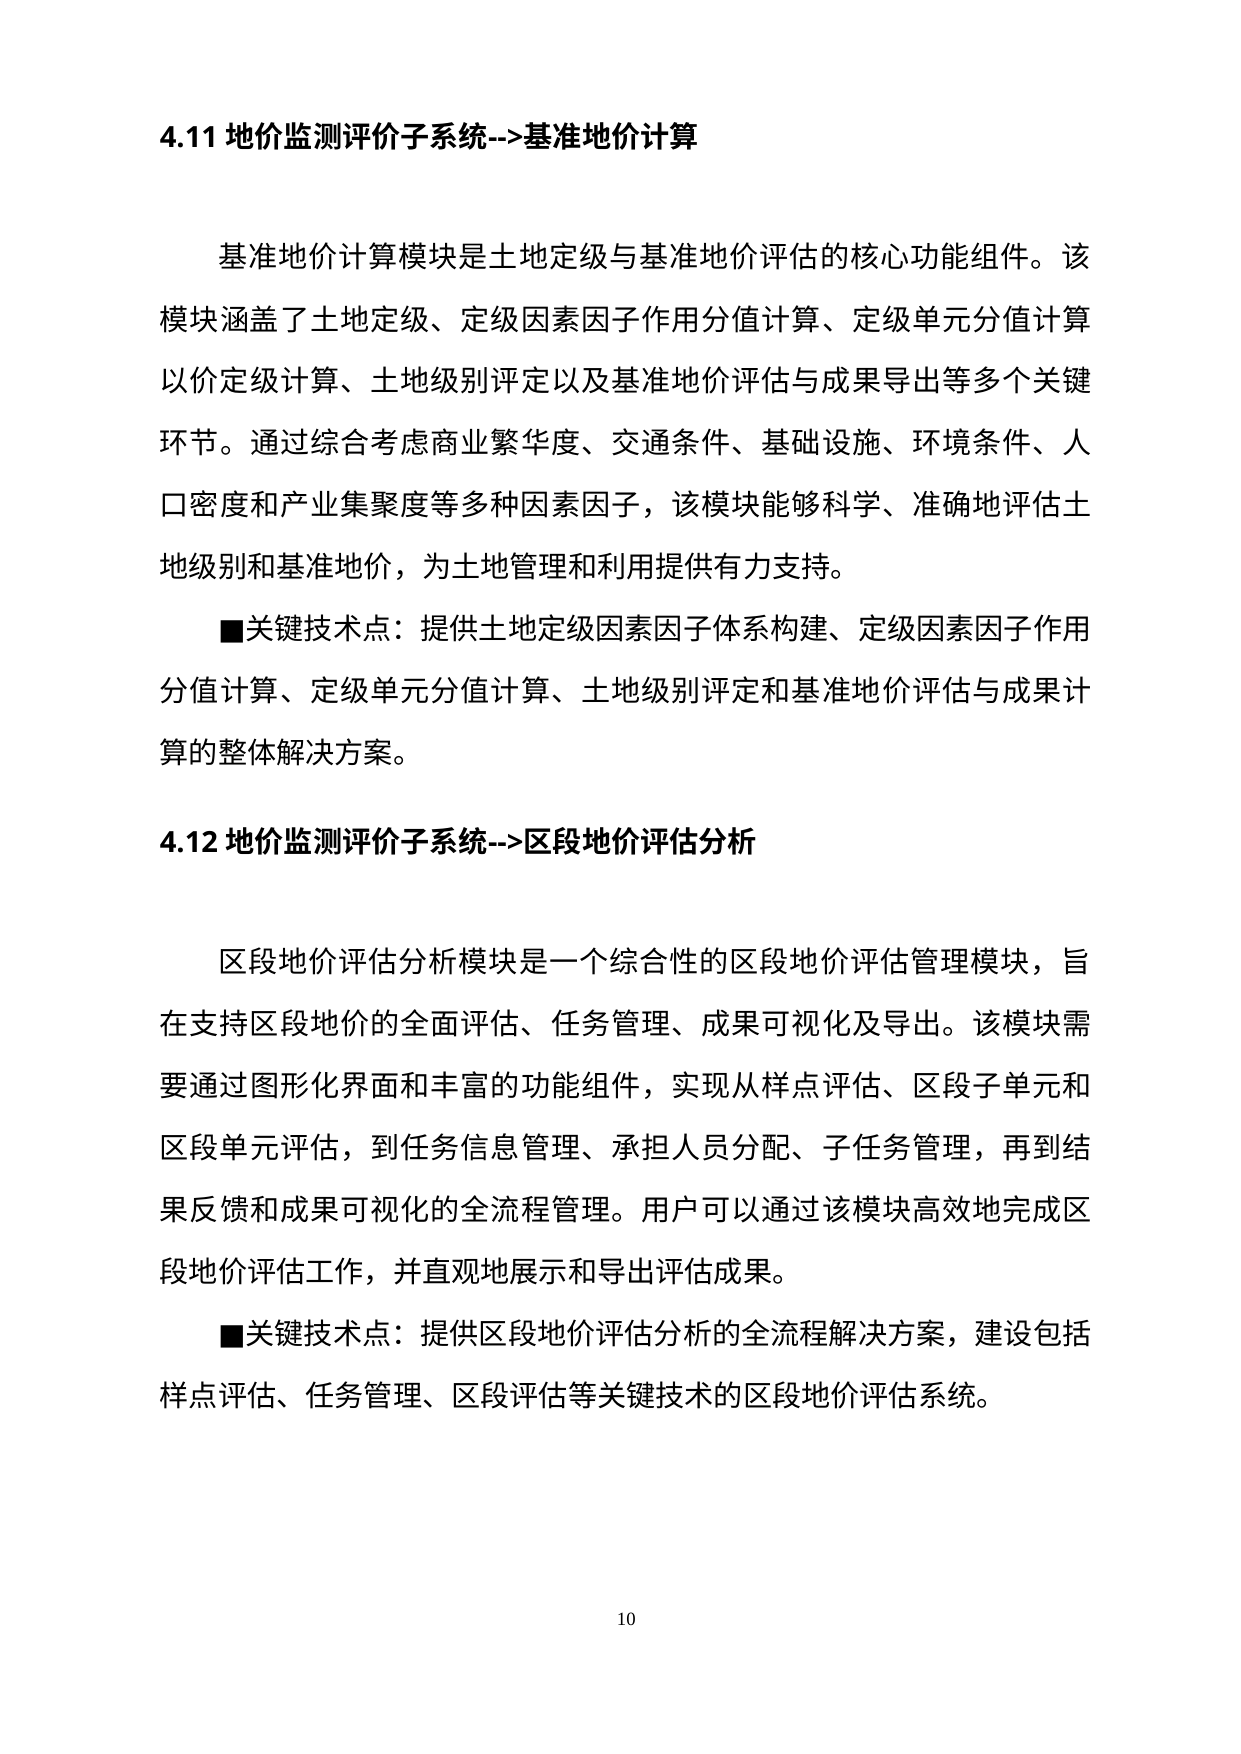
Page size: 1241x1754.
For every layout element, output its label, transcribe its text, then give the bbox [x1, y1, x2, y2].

text 区段地价评估分析模块是一个综合性的区段地价评估管理模块，旨在支持区段地价的全面评估、任务管理、成果可视化及导出。该模块需要通过图形化界面和丰富的功能组件，实现从样点评估、区段子单元和区段单元评估，到任务信息管理、承担人员分配、子任务管理，再到结果反馈和成果可视化的全流程管理。用户可以通过该模块高效地完成区段地价评估工作，并直观地展示和导出评估成果。 [159, 929, 1093, 1301]
text 基准地价计算模块是土地定级与基准地价评估的核心功能组件。该模块涵盖了土地定级、定级因素因子作用分值计算、定级单元分值计算、以价定级计算、土地级别评定以及基准地价评估与成果导出等多个关键环节。通过综合考虑商业繁华度、交通条件、基础设施、环境条件、人口密度和产业集聚度等多种因素因子，该模块能够科学、准确地评估土地级别和基准地价，为土地管理和利用提供有力支持。 [159, 224, 1093, 596]
text ■关键技术点：提供土地定级因素因子体系构建、定级因素因子作用分值计算、定级单元分值计算、土地级别评定和基准地价评估与成果计算的整体解决方案。 [159, 596, 1093, 782]
subtitle 4.11 地价监测评价子系统-->基准地价计算 [159, 104, 1093, 166]
subtitle 4.12 地价监测评价子系统-->区段地价评估分析 [159, 809, 1093, 871]
text ■关键技术点：提供区段地价评估分析的全流程解决方案，建设包括样点评估、任务管理、区段评估等关键技术的区段地价评估系统。 [159, 1301, 1093, 1425]
